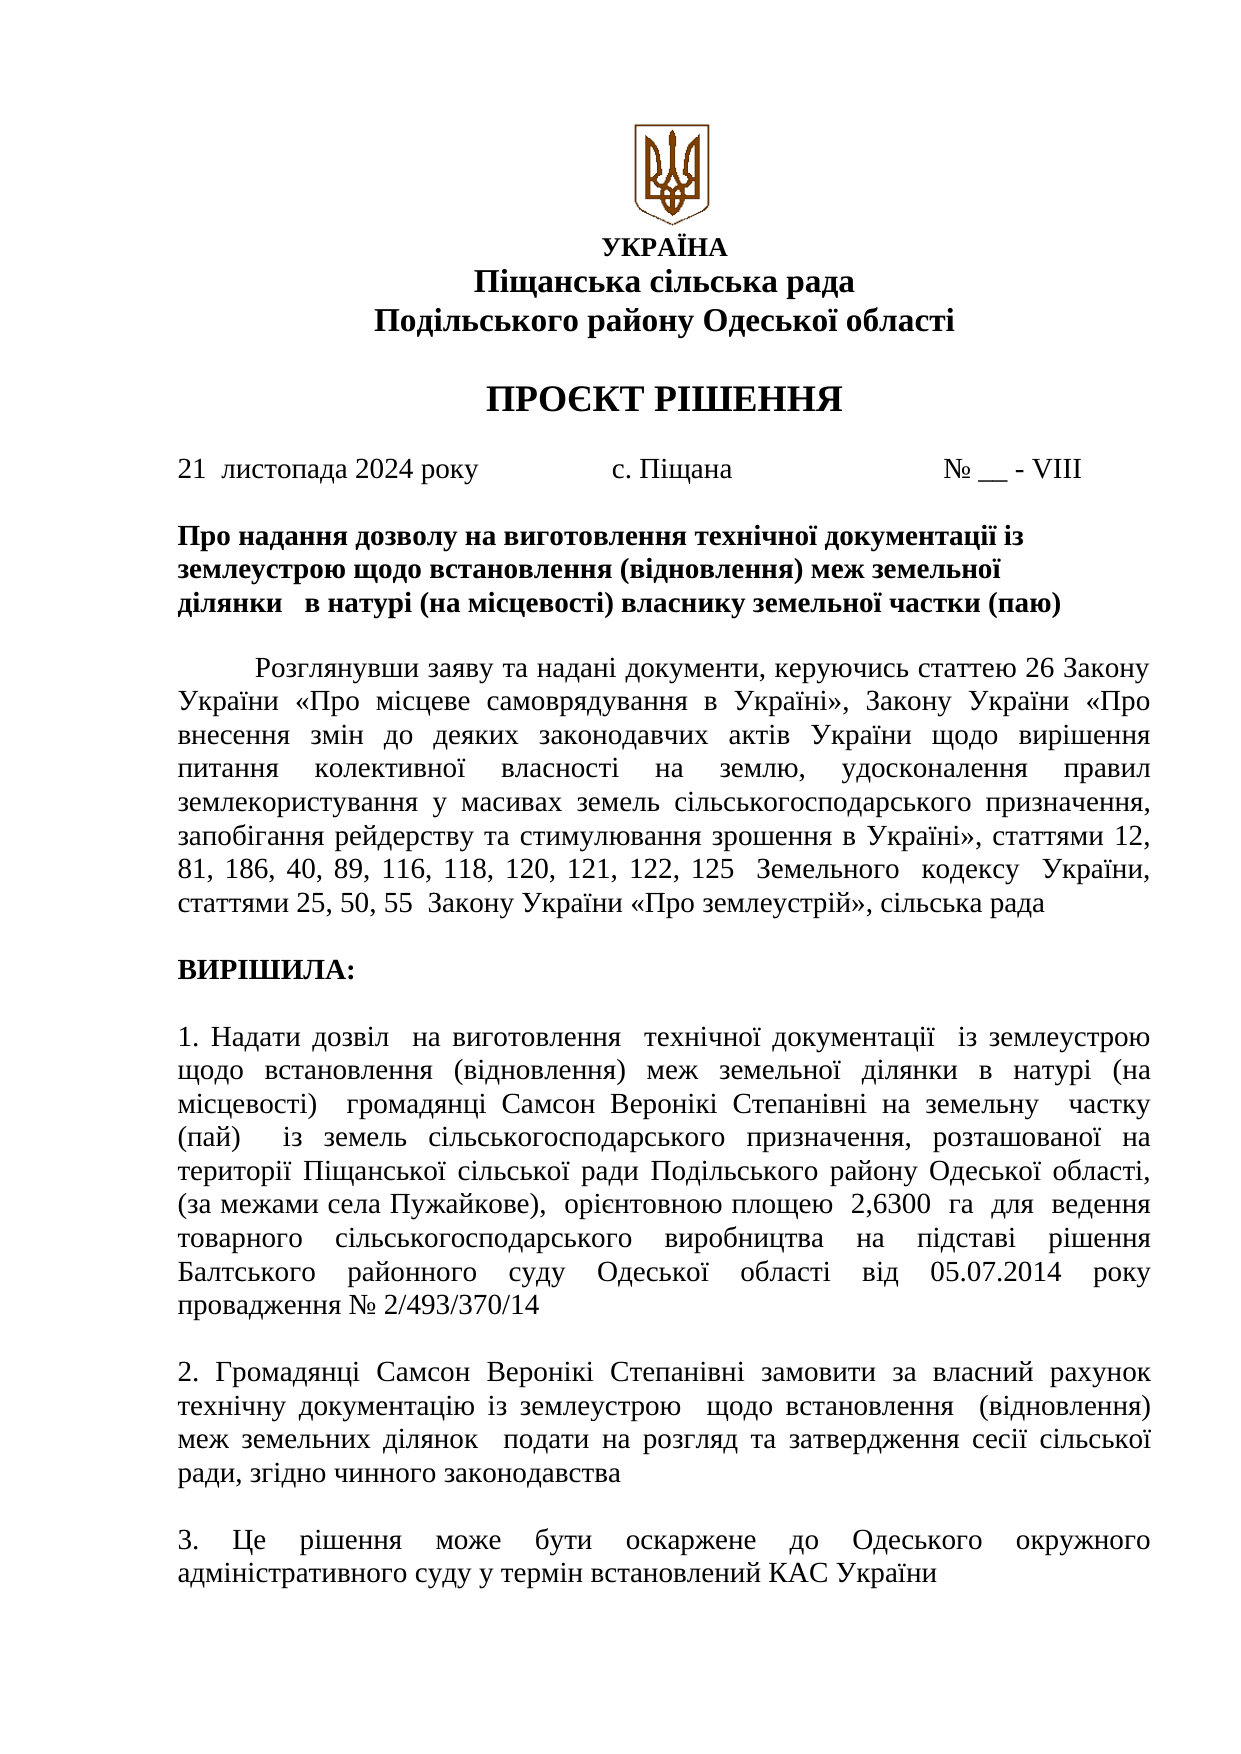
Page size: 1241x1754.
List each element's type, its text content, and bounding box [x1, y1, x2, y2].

picture [627, 118, 717, 231]
text Піщанська сільська рада [177, 262, 1152, 300]
text Подільського району Одеської області [177, 300, 1152, 338]
text Про надання дозволу на виготовлення технічної документації із землеустрою щодо встановлення (відновлення) меж земельної [177, 518, 1152, 585]
text 2. Громадянці Самсон Веронікі Степанівні замовити за власний рахунок технічну документацію із землеустрою щодо встановлення (відновлення) меж земельних ділянок подати на розгляд та затвердження сесії сільської ради, згідно чинного законодавства [177, 1354, 1152, 1488]
text 21 листопада 2024 року с. Піщана № __ - VIII [177, 451, 1152, 484]
text ділянки в натурі (на місцевості) власнику земельної частки (паю) [177, 585, 1152, 619]
text ВИРІШИЛА: [177, 952, 1152, 985]
text Розглянувши заяву та надані документи, керуючись статтею 26 Закону України «Про місцеве самоврядування в Україні», Закону України «Про внесення змін до деяких законодавчих актів України щодо вирішення питання колективної власності на землю, удосконалення правил землекористування у масивах земель сільськогосподарського призначення, запобігання рейдерству та стимулювання зрошення в Україні», статтями 12, 81, 186, 40, 89, 116, 118, 120, 121, 122, 125 Земельного кодексу України, статтями 25, 50, 55 Закону України «Про землеустрій», сільська рада [177, 650, 1152, 918]
text 1. Надати дозвіл на виготовлення технічної документації із землеустрою щодо встановлення (відновлення) меж земельної ділянки в натурі (на місцевості) громадянці Самсон Веронікі Степанівні на земельну частку (пай) із земель сільськогосподарського призначення, розташованої на території Піщанської сільської ради Подільського району Одеської області, (за межами села Пужайкове), орієнтовною площею 2,6300 га для ведення товарного сільськогосподарського виробництва на підставі рішення Балтського районного суду Одеської області від 05.07.2014 року провадження № 2/493/370/14 [177, 1019, 1152, 1321]
text УКРАЇНА [177, 231, 1152, 262]
text 3. Це рішення може бути оскаржене до Одеського окружного адміністративного суду у термін встановлений КАС України [177, 1522, 1152, 1589]
text ПРОЄКТ РІШЕННЯ [177, 377, 1152, 420]
